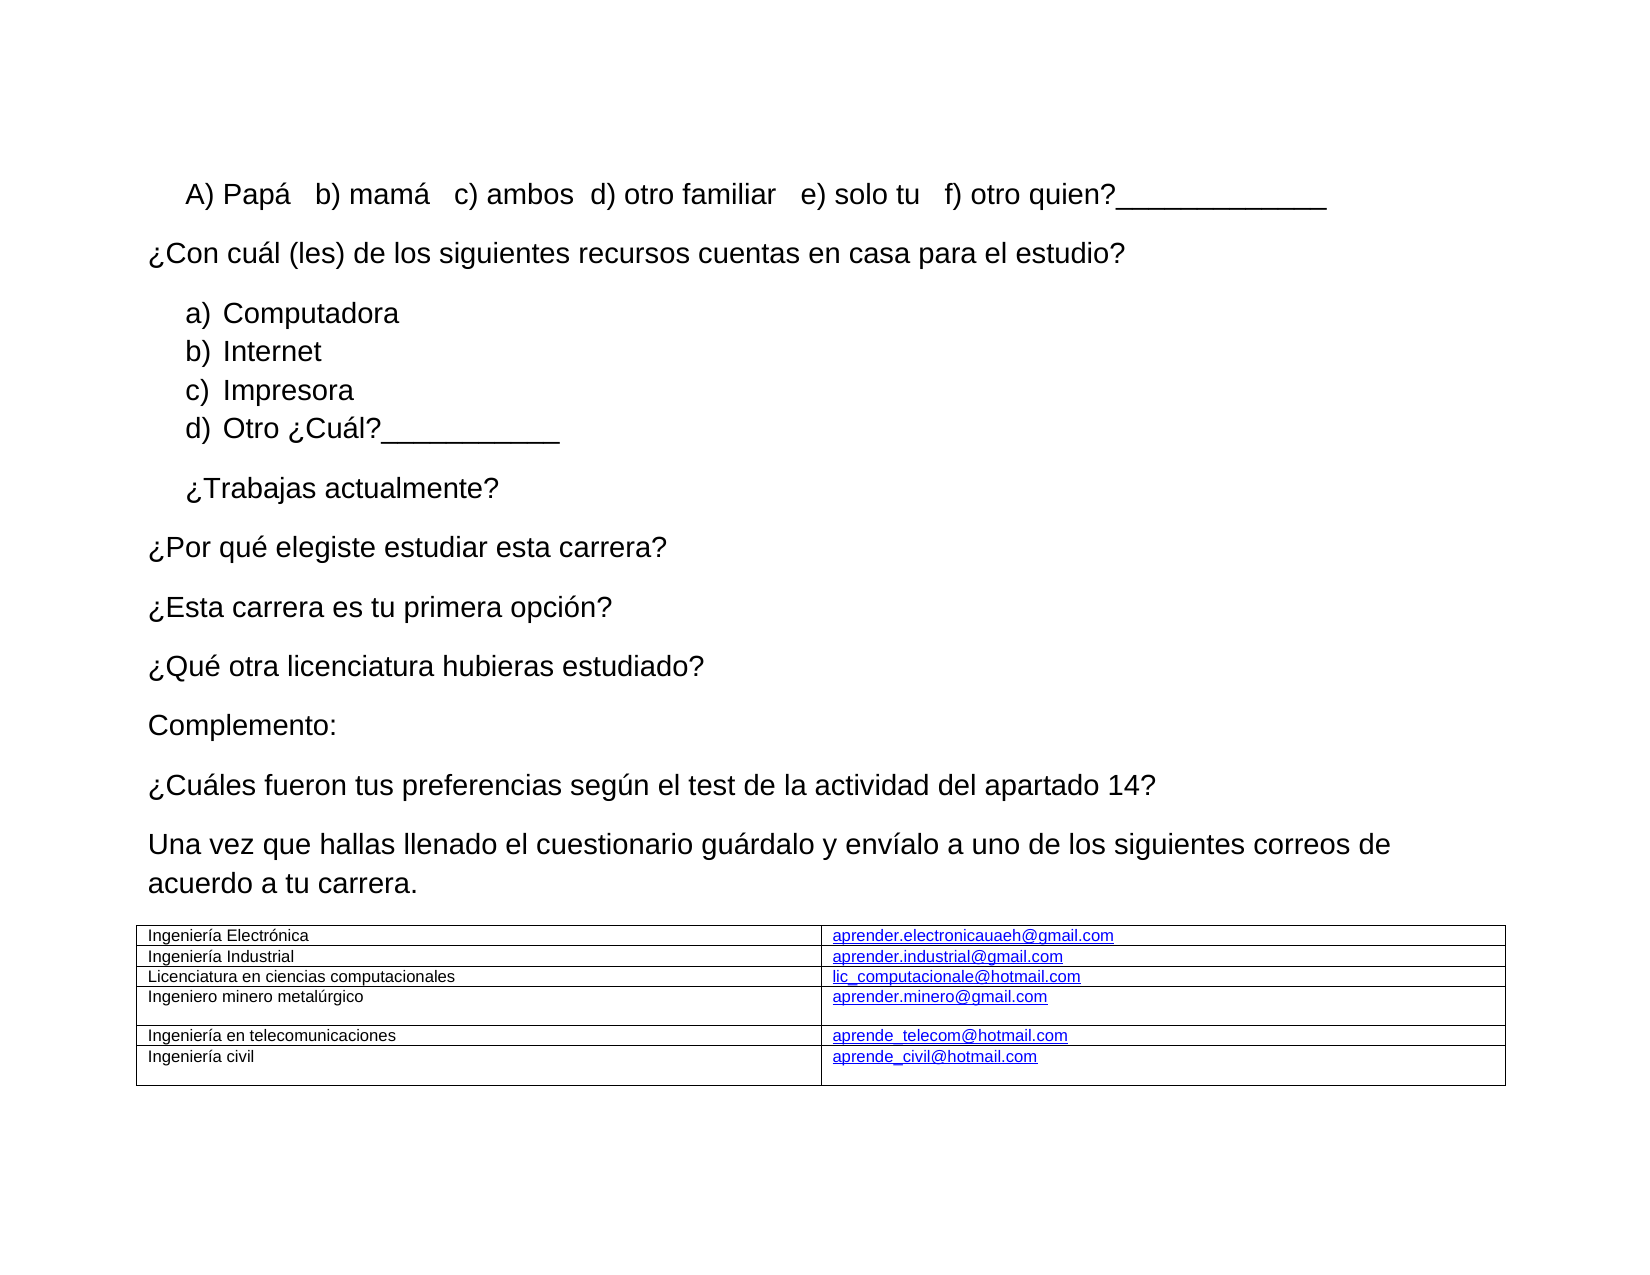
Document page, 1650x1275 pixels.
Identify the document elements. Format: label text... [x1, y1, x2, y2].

table_cell aprende_telecom@hotmail.com [822, 1026, 1505, 1045]
text ¿Cuáles fueron tus preferencias según el test de la actividad del apartado 14? [148, 768, 1502, 801]
text Una vez que hallas llenado el cuestionario guárdalo y envíalo a uno de los siguientes correos de acuerdo a tu carrera. [148, 827, 1502, 899]
table_cell Licenciatura en ciencias computacionales [137, 967, 821, 986]
text Complemento: [148, 708, 1502, 742]
text ¿Por qué elegiste estudiar esta carrera? [148, 530, 1502, 564]
text ¿Trabajas actualmente? [185, 471, 1502, 504]
text ¿Esta carrera es tu primera opción? [148, 590, 1502, 623]
table_cell aprender.industrial@gmail.com [822, 946, 1505, 966]
list Papá b) mamá c) ambos d) otro familiar e) solo tu f) otro quien?_____________ [185, 177, 1502, 211]
table_cell aprender.minero@gmail.com [822, 987, 1505, 1025]
table_cell Ingeniería Industrial [137, 946, 821, 966]
table_cell Ingeniería civil [137, 1046, 821, 1085]
table_cell Ingeniero minero metalúrgico [137, 987, 821, 1025]
table_cell aprende_civil@hotmail.com [822, 1046, 1505, 1085]
table_cell Ingeniería en telecomunicaciones [137, 1026, 821, 1045]
list Internet [185, 334, 1502, 368]
list Impresora [185, 373, 1502, 407]
text ¿Qué otra licenciatura hubieras estudiado? [148, 649, 1502, 683]
list Computadora [185, 296, 1502, 329]
list Otro ¿Cuál?___________ [185, 412, 1502, 445]
table_cell lic_computacionale@hotmail.com [822, 967, 1505, 986]
text ¿Con cuál (les) de los siguientes recursos cuentas en casa para el estudio? [148, 237, 1502, 270]
table_header Ingeniería Electrónica [137, 926, 821, 945]
table_header aprender.electronicauaeh@gmail.com [822, 926, 1505, 945]
